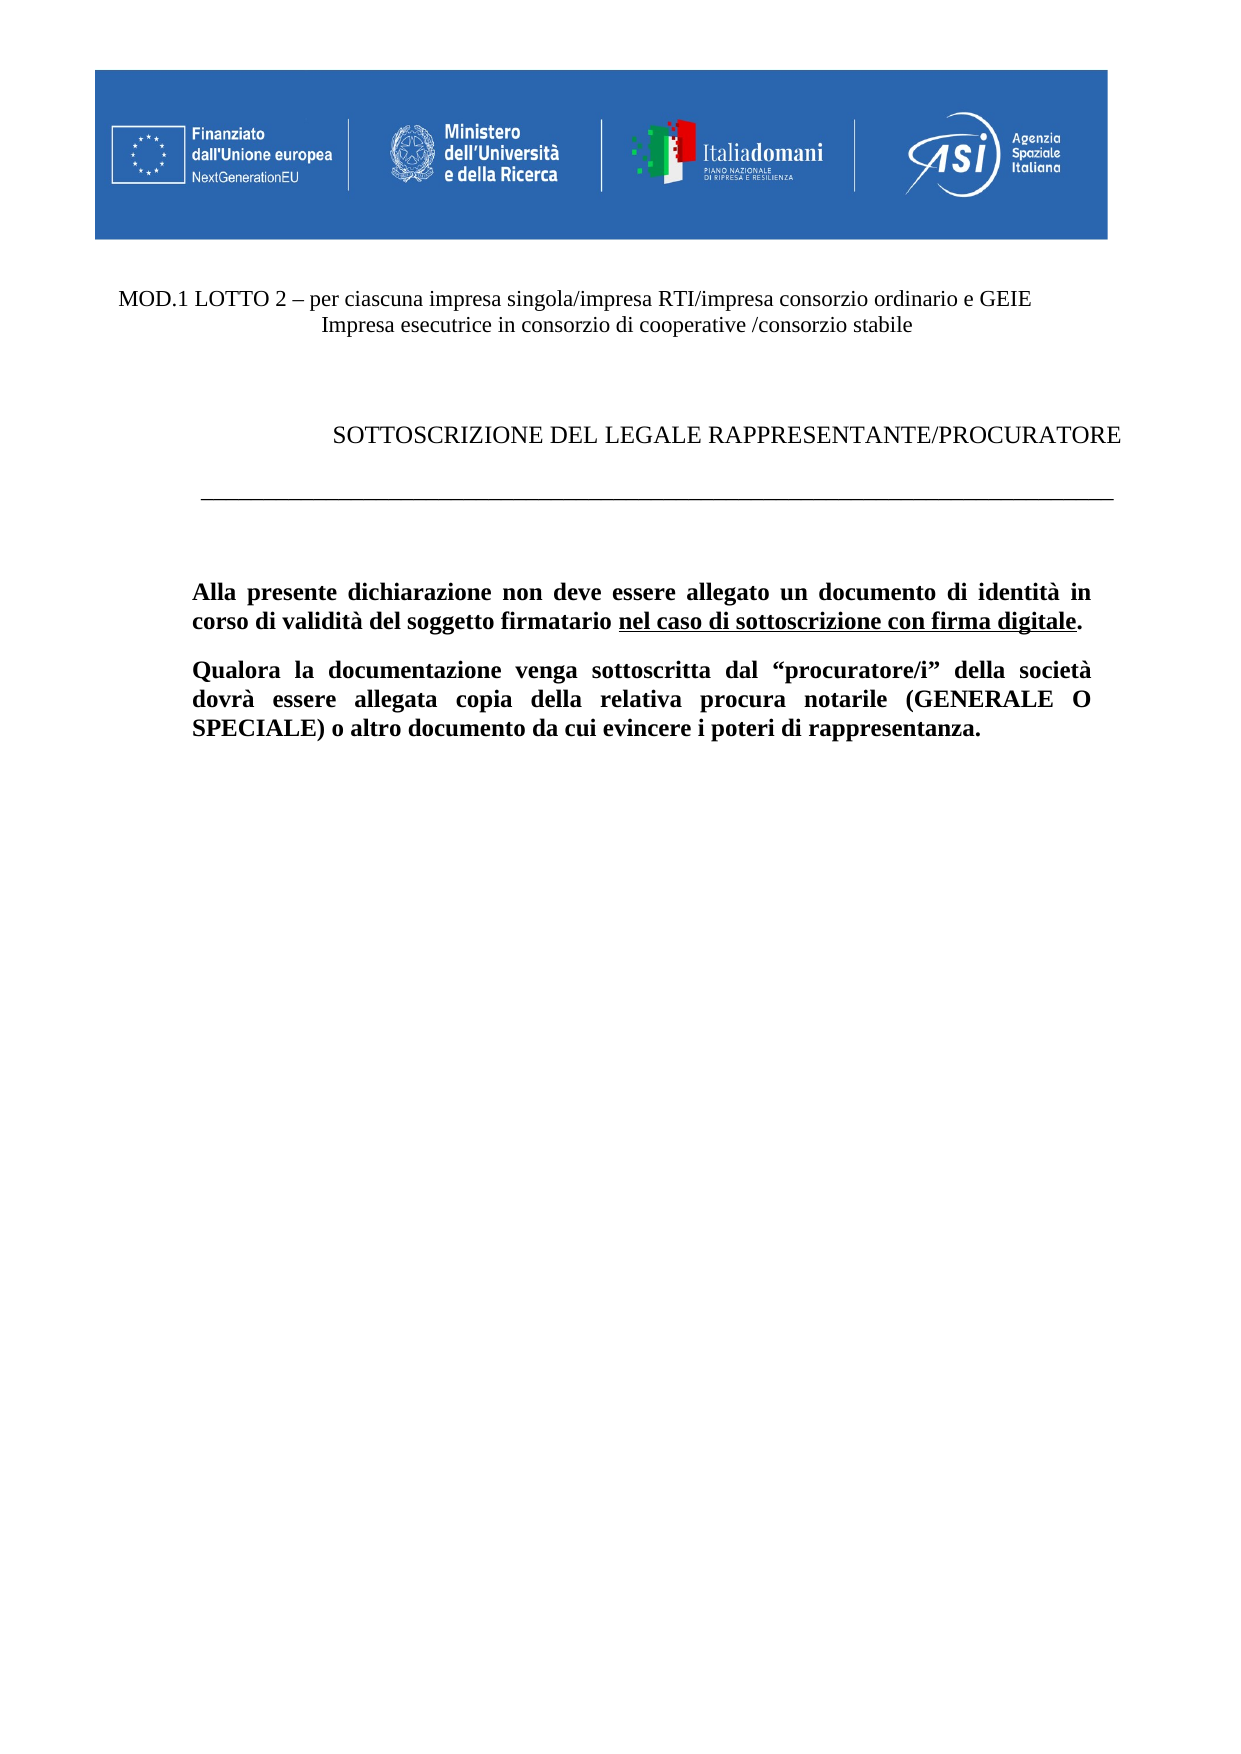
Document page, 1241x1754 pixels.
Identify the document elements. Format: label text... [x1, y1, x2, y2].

text SOTTOSCRIZIONE DEL LEGALE RAPPRESENTANTE/PROCURATORE [192, 420, 1122, 449]
picture [95, 69, 1108, 240]
text _________________________________________________________________________ [192, 474, 1122, 502]
text Qualora la documentazione venga sottoscritta dal “procuratore/i” della società dovrà essere allegata copia della relativa procura notarile (GENERALE O SPECIALE) o altro documento da cui evincere i poteri di rappresentanza. [192, 656, 1093, 742]
text Alla presente dichiarazione non deve essere allegato un documento di identità in corso di validità del soggetto firmatario nel caso di sottoscrizione con firma digitale. [192, 577, 1093, 635]
